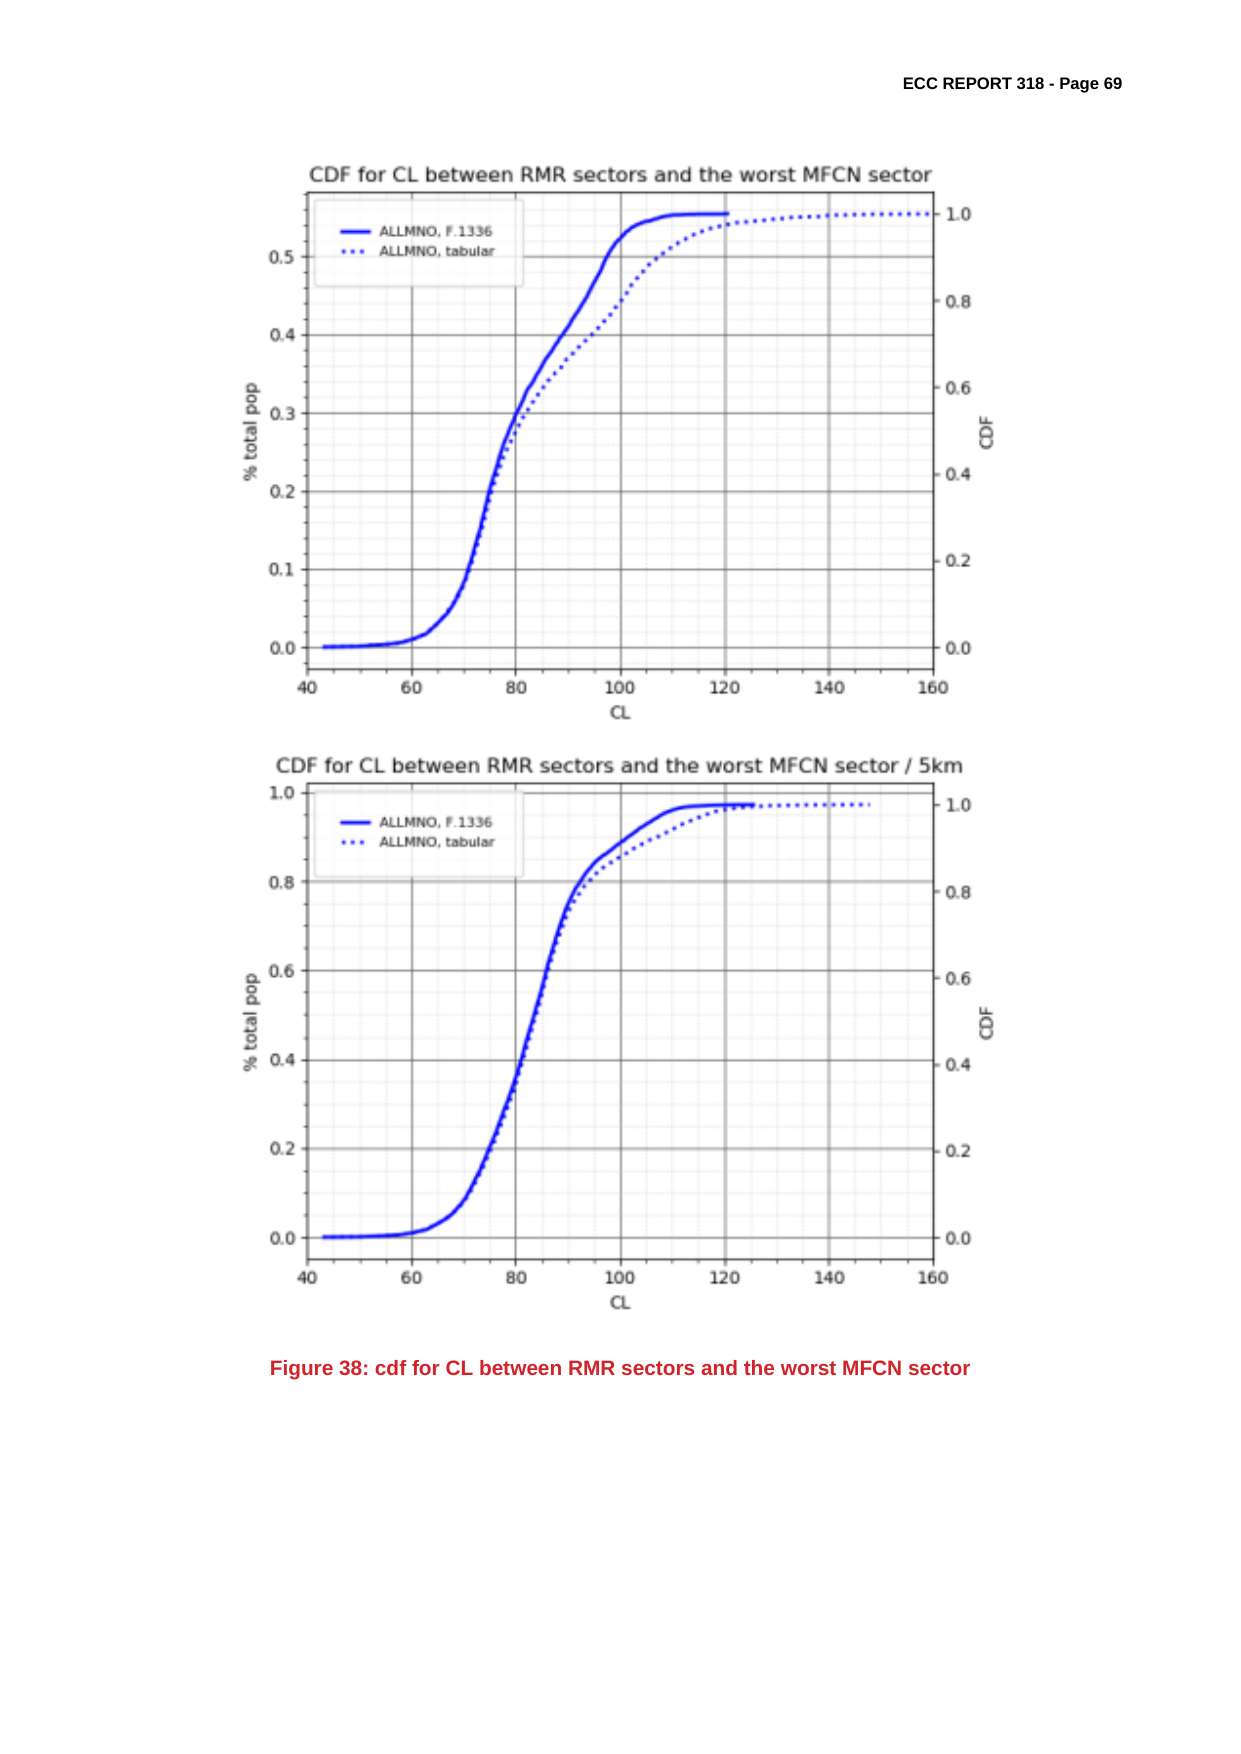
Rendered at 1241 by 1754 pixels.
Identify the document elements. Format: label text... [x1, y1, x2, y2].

text Figure 38: cdf for CL between RMR sectors and the worst MFCN sector [118, 1356, 1122, 1380]
picture [226, 150, 1014, 1331]
